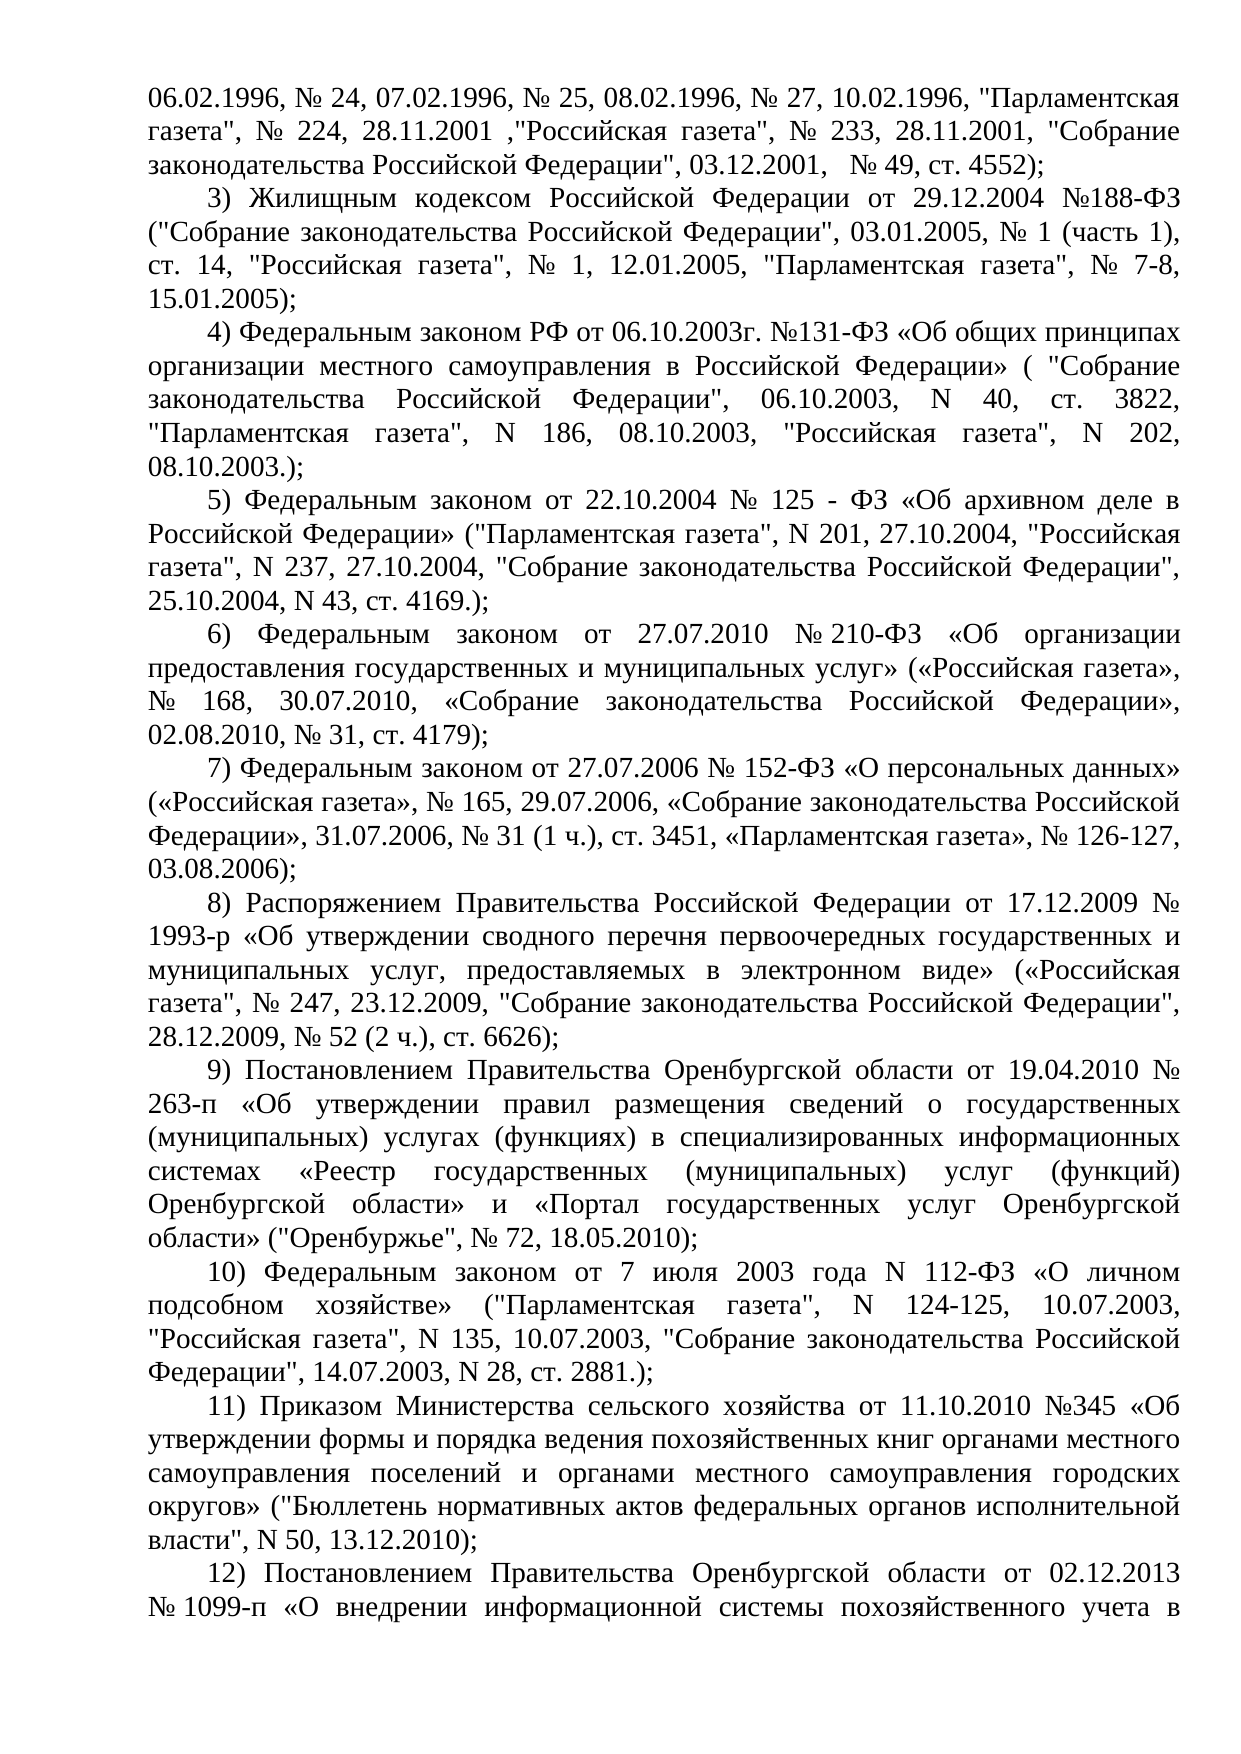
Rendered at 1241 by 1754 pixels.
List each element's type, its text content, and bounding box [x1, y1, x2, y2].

text 3) Жилищным кодексом Российской Федерации от 29.12.2004 №188-ФЗ ("Собрание законодательства Российской Федерации", 03.01.2005, № 1 (часть 1), ст. 14, "Российская газета", № 1, 12.01.2005, "Парламентская газета", № 7-8, 15.01.2005); [148, 180, 1181, 314]
text 10) Федеральным законом от 7 июля 2003 года N 112-ФЗ «О личном подсобном хозяйстве» ("Парламентская газета", N 124-125, 10.07.2003, "Российская газета", N 135, 10.07.2003, "Собрание законодательства Российской Федерации", 14.07.2003, N 28, ст. 2881.); [148, 1254, 1181, 1388]
text 7) Федеральным законом от 27.07.2006 № 152-ФЗ «О персональных данных» («Российская газета», № 165, 29.07.2006, «Собрание законодательства Российской Федерации», 31.07.2006, № 31 (1 ч.), ст. 3451, «Парламентская газета», № 126-127, 03.08.2006); [148, 751, 1181, 885]
text 6) Федеральным законом от 27.07.2010 № 210-ФЗ «Об организации предоставления государственных и муниципальных услуг» («Российская газета», № 168, 30.07.2010, «Собрание законодательства Российской Федерации», 02.08.2010, № 31, ст. 4179); [148, 616, 1181, 751]
text 4) Федеральным законом РФ от 06.10.2003г. №131-ФЗ «Об общих принципах организации местного самоуправления в Российской Федерации» ( "Собрание законодательства Российской Федерации", 06.10.2003, N 40, ст. 3822, "Парламентская газета", N 186, 08.10.2003, "Российская газета", N 202, 08.10.2003.); [148, 314, 1181, 482]
text 5) Федеральным законом от 22.10.2004 № 125 - ФЗ «Об архивном деле в Российской Федерации» ("Парламентская газета", N 201, 27.10.2004, "Российская газета", N 237, 27.10.2004, "Собрание законодательства Российской Федерации", 25.10.2004, N 43, ст. 4169.); [148, 482, 1181, 616]
text 11) Приказом Министерства сельского хозяйства от 11.10.2010 №345 «Об утверждении формы и порядка ведения похозяйственных книг органами местного самоуправления поселений и органами местного самоуправления городских округов» ("Бюллетень нормативных актов федеральных органов исполнительной власти", N 50, 13.12.2010); [148, 1388, 1181, 1556]
text 8) Распоряжением Правительства Российской Федерации от 17.12.2009 № 1993-р «Об утверждении сводного перечня первоочередных государственных и муниципальных услуг, предоставляемых в электронном виде» («Российская газета", № 247, 23.12.2009, "Собрание законодательства Российской Федерации", 28.12.2009, № 52 (2 ч.), ст. 6626); [148, 885, 1181, 1052]
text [148, 1556, 1181, 1623]
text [148, 80, 1181, 180]
text 9) Постановлением Правительства Оренбургской области от 19.04.2010 № 263-п «Об утверждении правил размещения сведений о государственных (муниципальных) услугах (функциях) в специализированных информационных системах «Реестр государственных (муниципальных) услуг (функций) Оренбургской области» и «Портал государственных услуг Оренбургской области» ("Оренбуржье", № 72, 18.05.2010); [148, 1052, 1181, 1254]
